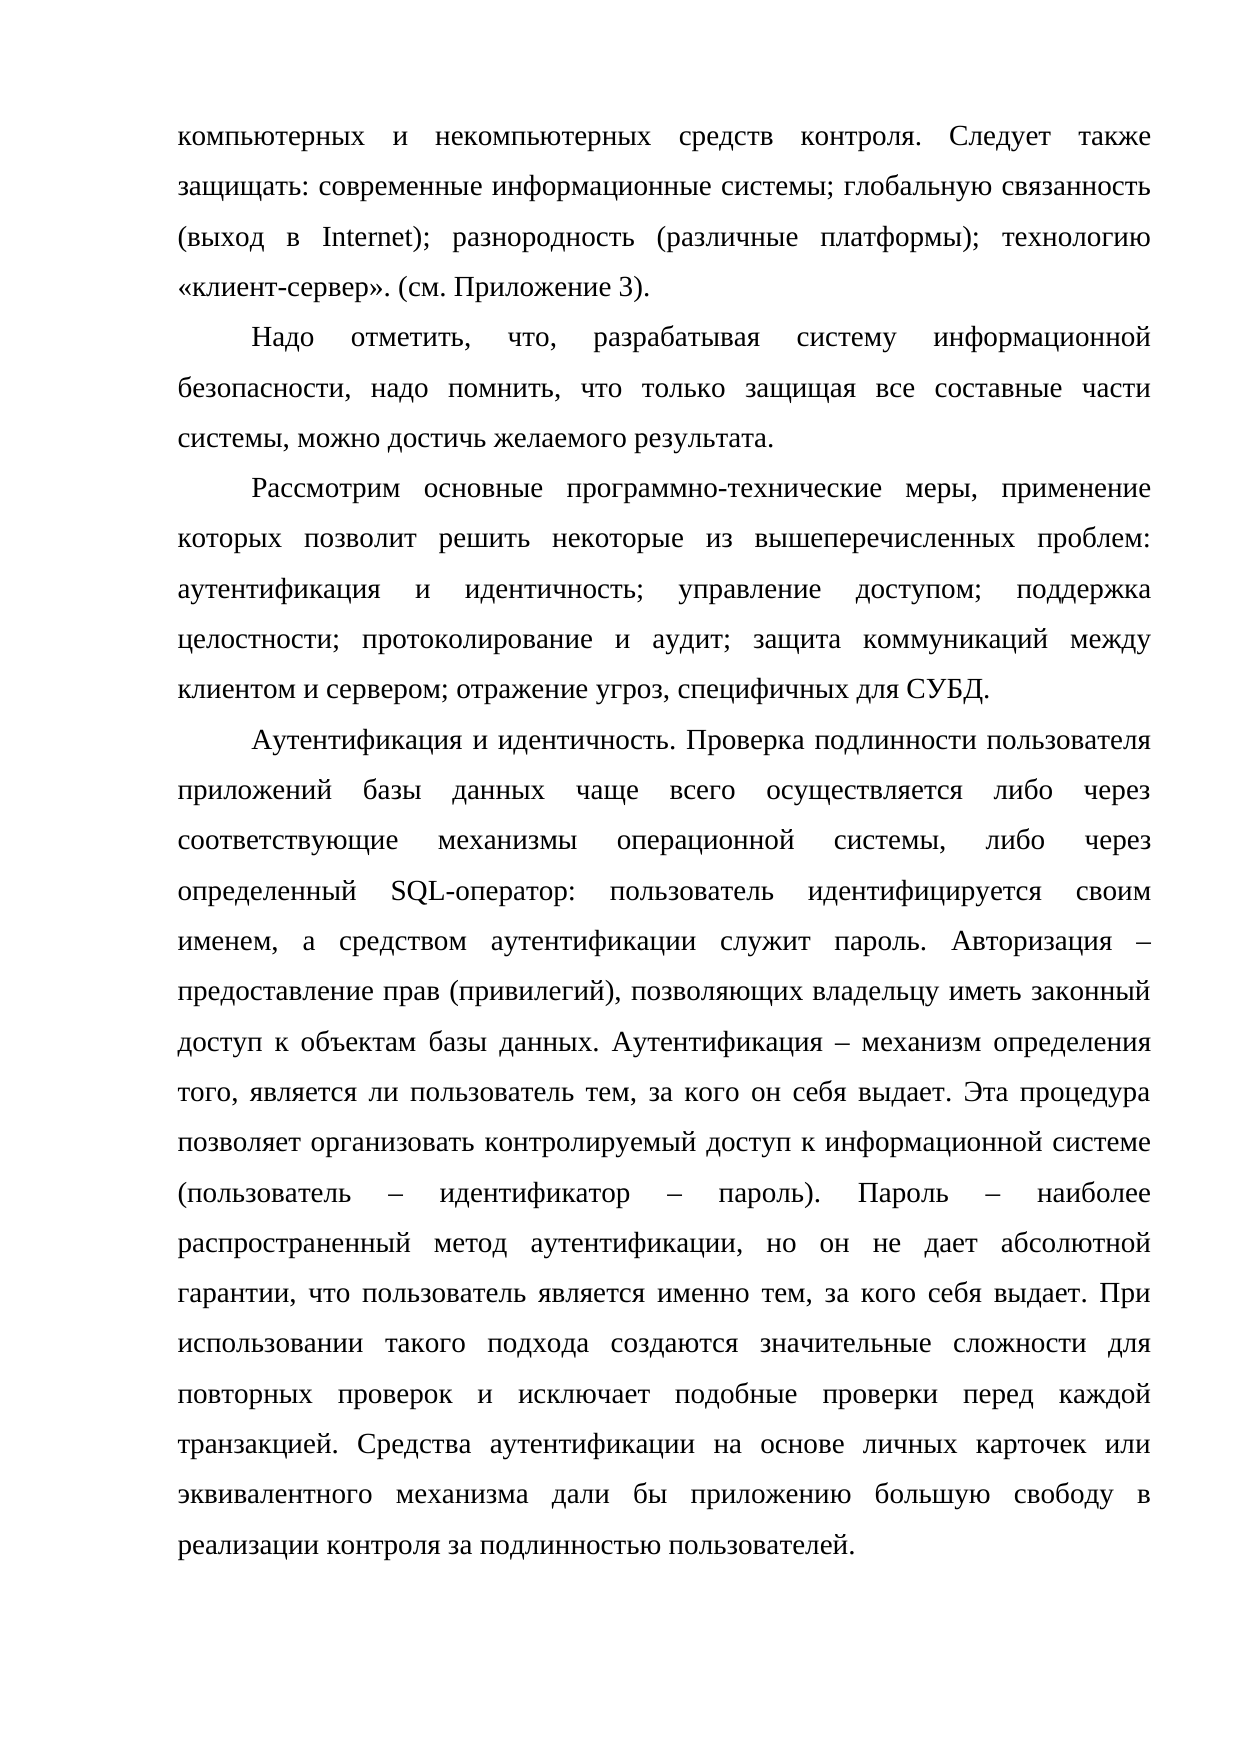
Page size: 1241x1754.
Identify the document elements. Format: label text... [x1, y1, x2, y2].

text Надо отметить, что, разрабатывая систему информационной безопасности, надо помнить, что только защищая все составные части системы, можно достичь желаемого результата. [177, 319, 1152, 453]
text Рассмотрим основные программно-технические меры, применение которых позволит решить некоторые из вышеперечисленных проблем: аутентификация и идентичность; управление доступом; поддержка целостности; протоколирование и аудит; защита коммуникаций между клиентом и сервером; отражение угроз, специфичных для СУБД. [177, 470, 1152, 705]
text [177, 118, 1152, 303]
text Аутентификация и идентичность. Проверка подлинности пользователя приложений базы данных чаще всего осуществляется либо через соответствующие механизмы операционной системы, либо через определенный SQL-оператор: пользователь идентифицируется своим именем, а средством аутентификации служит пароль. Авторизация –предоставление прав (привилегий), позволяющих владельцу иметь законный доступ к объектам базы данных. Аутентификация – механизм определения того, является ли пользователь тем, за кого он себя выдает. Эта процедура позволяет организовать контролируемый доступ к информационной системе (пользователь – идентификатор – пароль). Пароль – наиболее распространенный метод аутентификации, но он не дает абсолютной гарантии, что пользователь является именно тем, за кого себя выдает. При использовании такого подхода создаются значительные сложности для повторных проверок и исключает подобные проверки перед каждой транзакцией. Средства аутентификации на основе личных карточек или эквивалентного механизма дали бы приложению большую свободу в реализации контроля за подлинностью пользователей. [177, 722, 1152, 1560]
